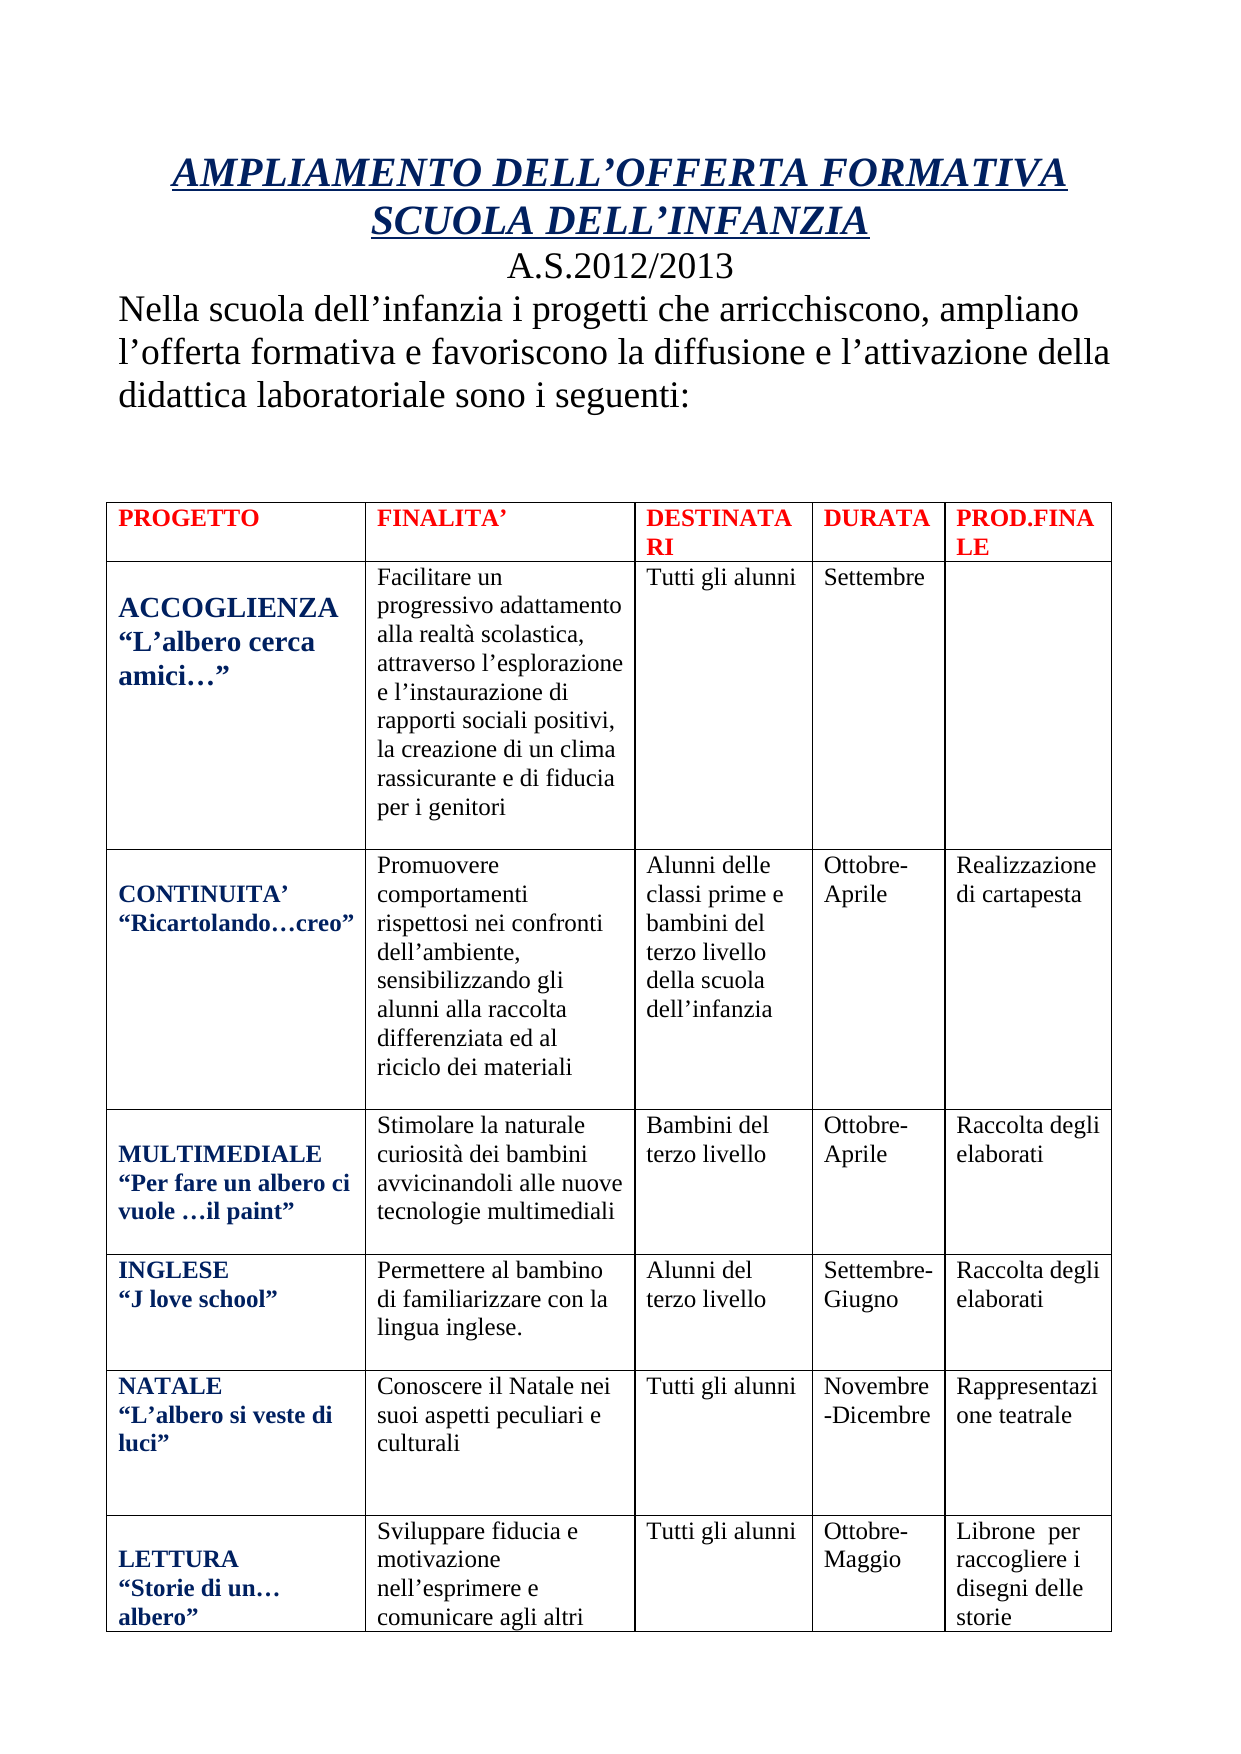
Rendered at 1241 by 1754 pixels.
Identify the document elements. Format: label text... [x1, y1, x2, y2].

table_cell INGLESE “J love school” [107, 1255, 365, 1370]
table_cell CONTINUITA’ “Ricartolando…creo” [107, 850, 365, 1109]
table_cell Tutti gli alunni [636, 1516, 812, 1631]
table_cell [366, 1516, 634, 1631]
table_cell Raccolta degli elaborati [946, 1255, 1111, 1370]
table_cell Ottobre-Maggio [813, 1516, 944, 1631]
table_header PROD.FINALE [946, 503, 1111, 561]
table_cell Realizzazione di cartapesta [946, 850, 1111, 1109]
table_cell [946, 562, 1111, 849]
table_cell ACCOGLIENZA “L’albero cerca amici…” [107, 562, 365, 849]
table_cell Promuovere comportamenti rispettosi nei confronti dell’ambiente, sensibilizzando gli alunni alla raccolta differenziata ed al riciclo dei materiali [366, 850, 634, 1109]
table_cell NATALE “L’albero si veste di luci” [107, 1371, 365, 1515]
table_cell Stimolare la naturale curiosità dei bambini avvicinandoli alle nuove tecnologie multimediali [366, 1110, 634, 1254]
table_cell Alunni delle classi prime e bambini del terzo livello della scuola dell’infanzia [636, 850, 812, 1109]
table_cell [946, 1516, 1111, 1631]
table_cell Rappresentazione teatrale [946, 1371, 1111, 1515]
text A.S.2012/2013 [118, 243, 1122, 287]
table_cell Facilitare un progressivo adattamento alla realtà scolastica, attraverso l’esplorazione e l’instaurazione di rapporti sociali positivi, la creazione di un clima rassicurante e di fiducia per i genitori [366, 562, 634, 849]
table_cell Bambini del terzo livello [636, 1110, 812, 1254]
table_cell Alunni del terzo livello [636, 1255, 812, 1370]
table_cell Ottobre-Aprile [813, 1110, 944, 1254]
table_cell Permettere al bambino di familiarizzare con la lingua inglese. [366, 1255, 634, 1370]
table_cell Raccolta degli elaborati [946, 1110, 1111, 1254]
table_cell Tutti gli alunni [636, 562, 812, 849]
table_cell Tutti gli alunni [636, 1371, 812, 1515]
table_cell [107, 1516, 365, 1631]
table_header FINALITA’ [366, 503, 634, 561]
table_header DESTINATARI [636, 503, 812, 561]
text SCUOLA DELL’INFANZIA [118, 196, 1122, 243]
table_cell Ottobre-Aprile [813, 850, 944, 1109]
table_cell Conoscere il Natale nei suoi aspetti peculiari e culturali [366, 1371, 634, 1515]
table_header PROGETTO [107, 503, 365, 561]
table_cell Novembre-Dicembre [813, 1371, 944, 1515]
text AMPLIAMENTO DELL’OFFERTA FORMATIVA [118, 148, 1122, 196]
table_cell Settembre [813, 562, 944, 849]
table_cell MULTIMEDIALE “Per fare un albero ci vuole …il paint” [107, 1110, 365, 1254]
table_cell Settembre-Giugno [813, 1255, 944, 1370]
text Nella scuola dell’infanzia i progetti che arricchiscono, ampliano l’offerta formativa e favoriscono la diffusione e l’attivazione della didattica laboratoriale sono i seguenti: [118, 287, 1122, 416]
table_header DURATA [813, 503, 944, 561]
